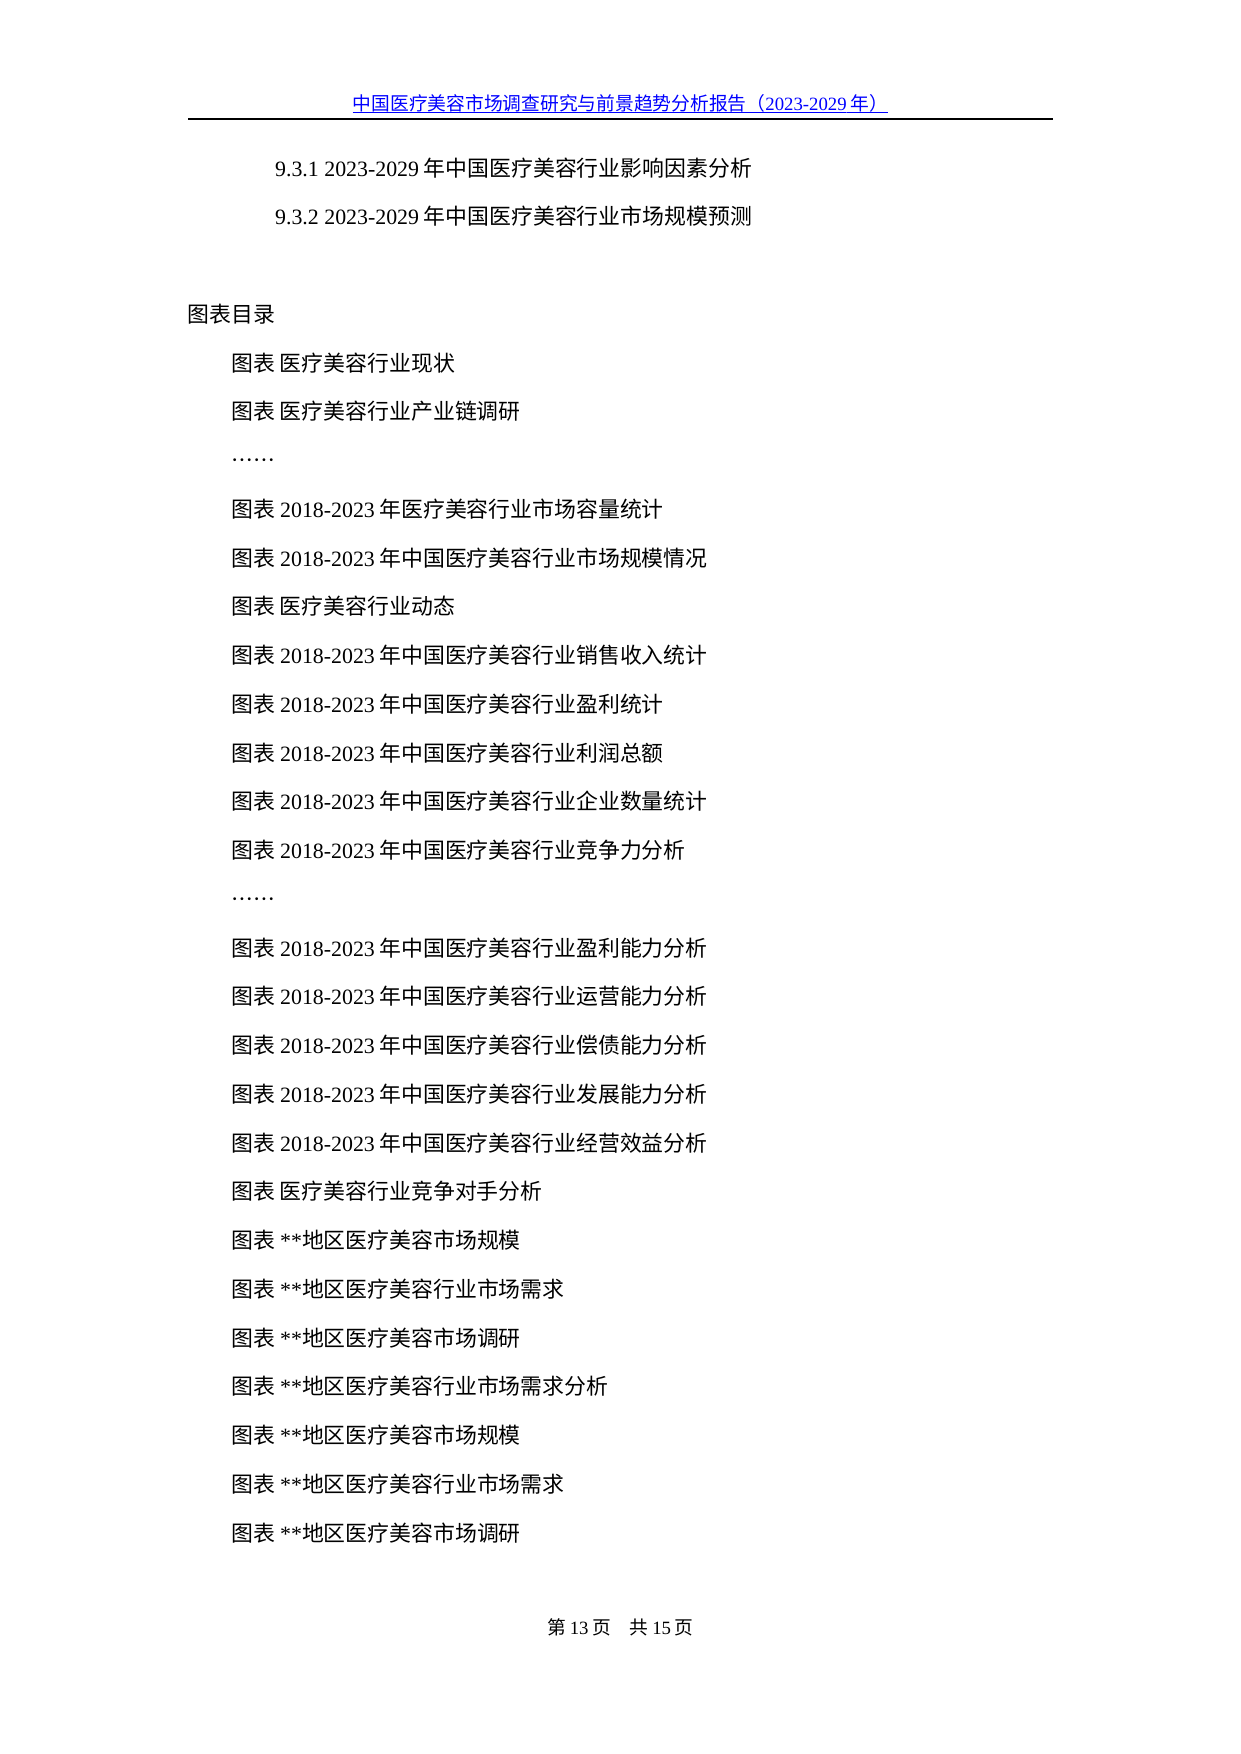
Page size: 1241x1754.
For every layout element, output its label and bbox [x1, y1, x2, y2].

text [187, 150, 1053, 1548]
